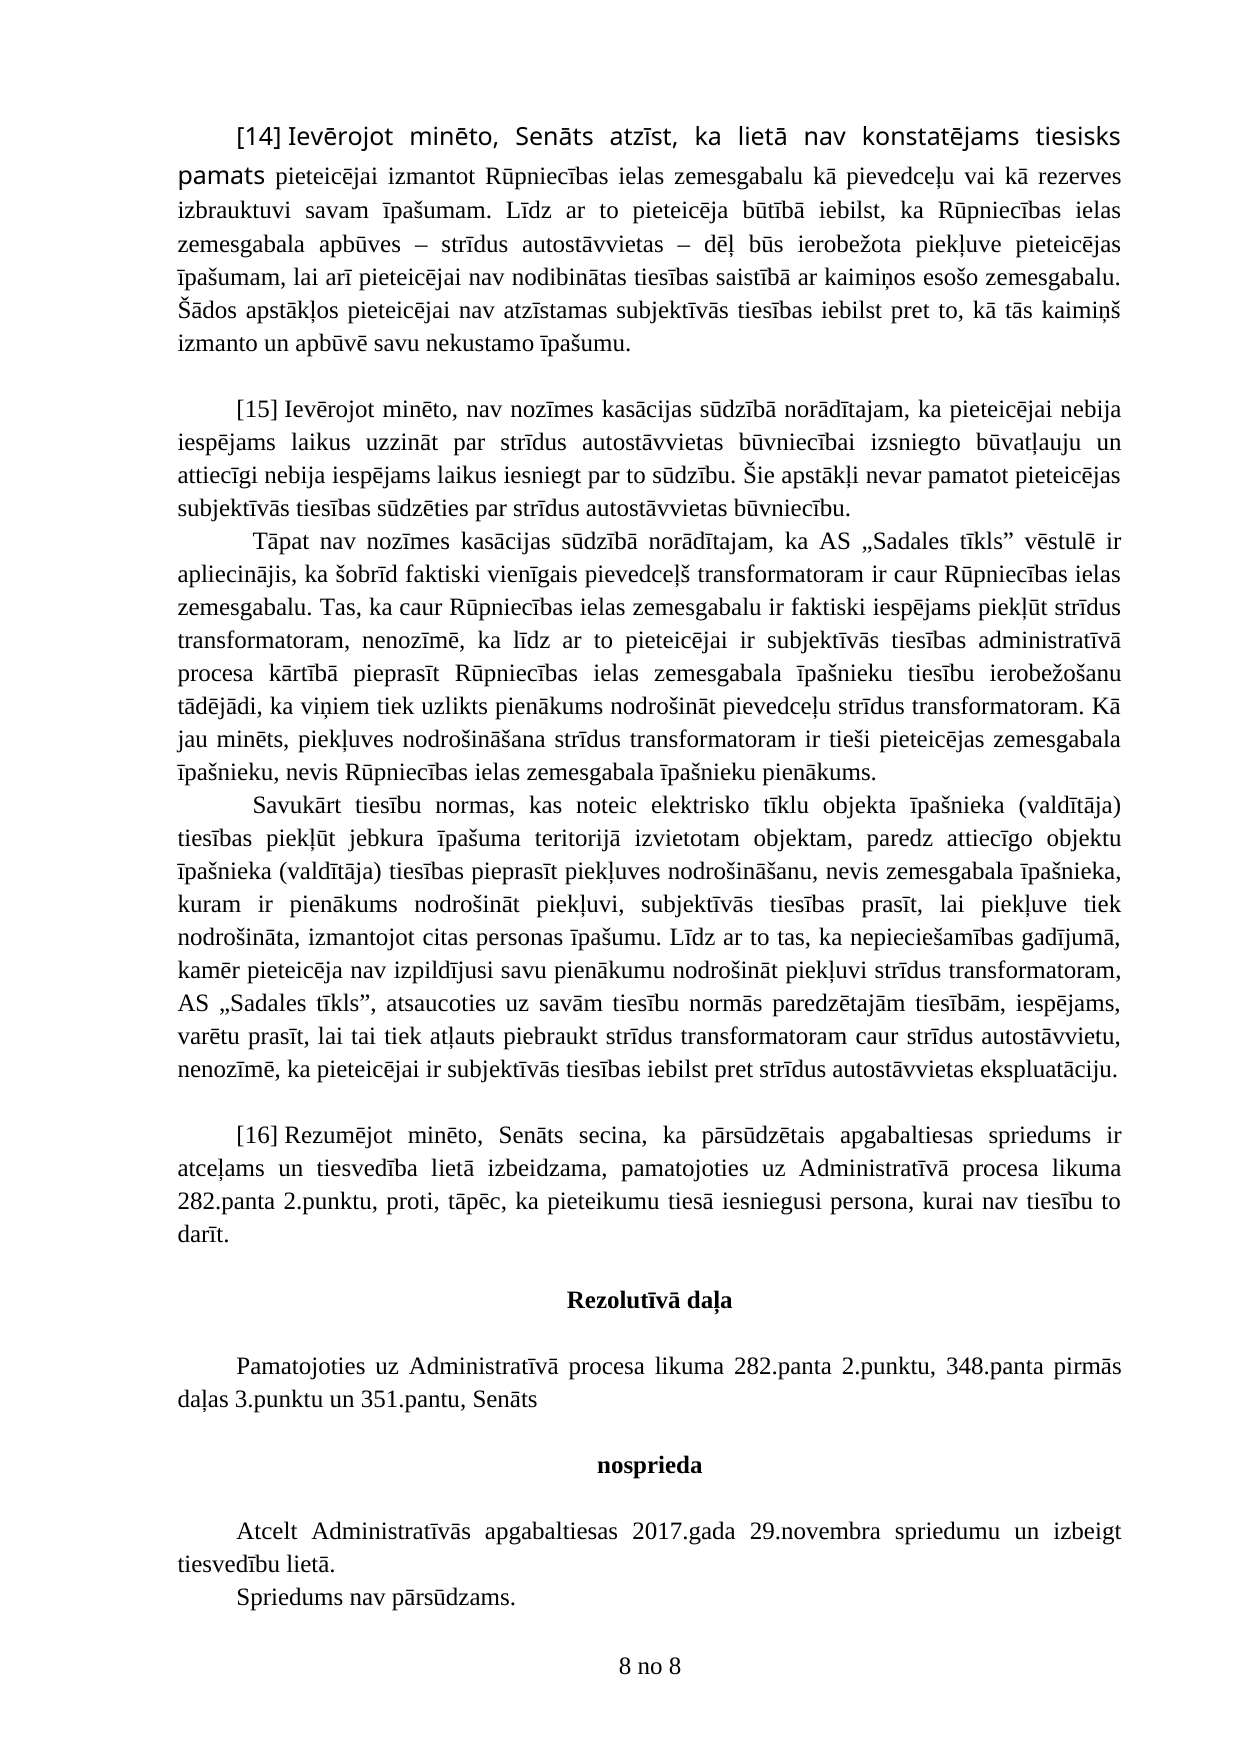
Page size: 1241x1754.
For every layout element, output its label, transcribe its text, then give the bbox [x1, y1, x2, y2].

text Tāpat nav nozīmes kasācijas sūdzībā norādītajam, ka AS „Sadales tīkls” vēstulē ir apliecinājis, ka šobrīd faktiski vienīgais pievedceļš transformatoram ir caur Rūpniecības ielas zemesgabalu. Tas, ka caur Rūpniecības ielas zemesgabalu ir faktiski iespējams piekļūt strīdus transformatoram, nenozīmē, ka līdz ar to pieteicējai ir subjektīvās tiesības administratīvā procesa kārtībā pieprasīt Rūpniecības ielas zemesgabala īpašnieku tiesību ierobežošanu tādējādi, ka viņiem tiek uzlikts pienākums nodrošināt pievedceļu strīdus transformatoram. Kā jau minēts, piekļuves nodrošināšana strīdus transformatoram ir tieši pieteicējas zemesgabala īpašnieku, nevis Rūpniecības ielas zemesgabala īpašnieku pienākums. [177, 526, 1122, 786]
text Atcelt Administratīvās apgabaltiesas 2017.gada 29.novembra spriedumu un izbeigt tiesvedību lietā. [177, 1516, 1122, 1578]
text Savukārt tiesību normas, kas noteic elektrisko tīklu objekta īpašnieka (valdītāja) tiesības piekļūt jebkura īpašuma teritorijā izvietotam objektam, paredz attiecīgo objektu īpašnieka (valdītāja) tiesības pieprasīt piekļuves nodrošināšanu, nevis zemesgabala īpašnieka, kuram ir pienākums nodrošināt piekļuvi, subjektīvās tiesības prasīt, lai piekļuve tiek nodrošināta, izmantojot citas personas īpašumu. Līdz ar to tas, ka nepieciešamības gadījumā, kamēr pieteicēja nav izpildījusi savu pienākumu nodrošināt piekļuvi strīdus transformatoram, AS „Sadales tīkls”, atsaucoties uz savām tiesību normās paredzētajām tiesībām, iespējams, varētu prasīt, lai tai tiek atļauts piebraukt strīdus transformatoram caur strīdus autostāvvietu, nenozīmē, ka pieteicējai ir subjektīvās tiesības iebilst pret strīdus autostāvvietas ekspluatāciju. [177, 790, 1122, 1083]
text nosprieda [177, 1450, 1122, 1479]
text [15] Ievērojot minēto, nav nozīmes kasācijas sūdzībā norādītajam, ka pieteicējai nebija iespējams laikus uzzināt par strīdus autostāvvietas būvniecībai izsniegto būvatļauju un attiecīgi nebija iespējams laikus iesniegt par to sūdzību. Šie apstākļi nevar pamatot pieteicējas subjektīvās tiesības sūdzēties par strīdus autostāvvietas būvniecību. [177, 394, 1122, 522]
text Spriedums nav pārsūdzams. [177, 1582, 1122, 1611]
text Pamatojoties uz Administratīvā procesa likuma 282.panta 2.punktu, 348.panta pirmās daļas 3.punktu un 351.pantu, Senāts [177, 1351, 1122, 1413]
text Rezolutīvā daļa [177, 1285, 1122, 1314]
text [16] Rezumējot minēto, Senāts secina, ka pārsūdzētais apgabaltiesas spriedums ir atceļams un tiesvedība lietā izbeidzama, pamatojoties uz Administratīvā procesa likuma 282.panta 2.punktu, proti, tāpēc, ka pieteikumu tiesā iesniegusi persona, kurai nav tiesību to darīt. [177, 1120, 1122, 1248]
text [14] Ievērojot minēto, Senāts atzīst, ka lietā nav konstatējams tiesisks pamats pieteicējai izmantot Rūpniecības ielas zemesgabalu kā pievedceļu vai kā rezerves izbrauktuvi savam īpašumam. Līdz ar to pieteicēja būtībā iebilst, ka Rūpniecības ielas zemesgabala apbūves – strīdus autostāvvietas – dēļ būs ierobežota piekļuve pieteicējas īpašumam, lai arī pieteicējai nav nodibinātas tiesības saistībā ar kaimiņos esošo zemesgabalu. Šādos apstākļos pieteicējai nav atzīstamas subjektīvās tiesības iebilst pret to, kā tās kaimiņš izmanto un apbūvē savu nekustamo īpašumu. [177, 118, 1122, 356]
